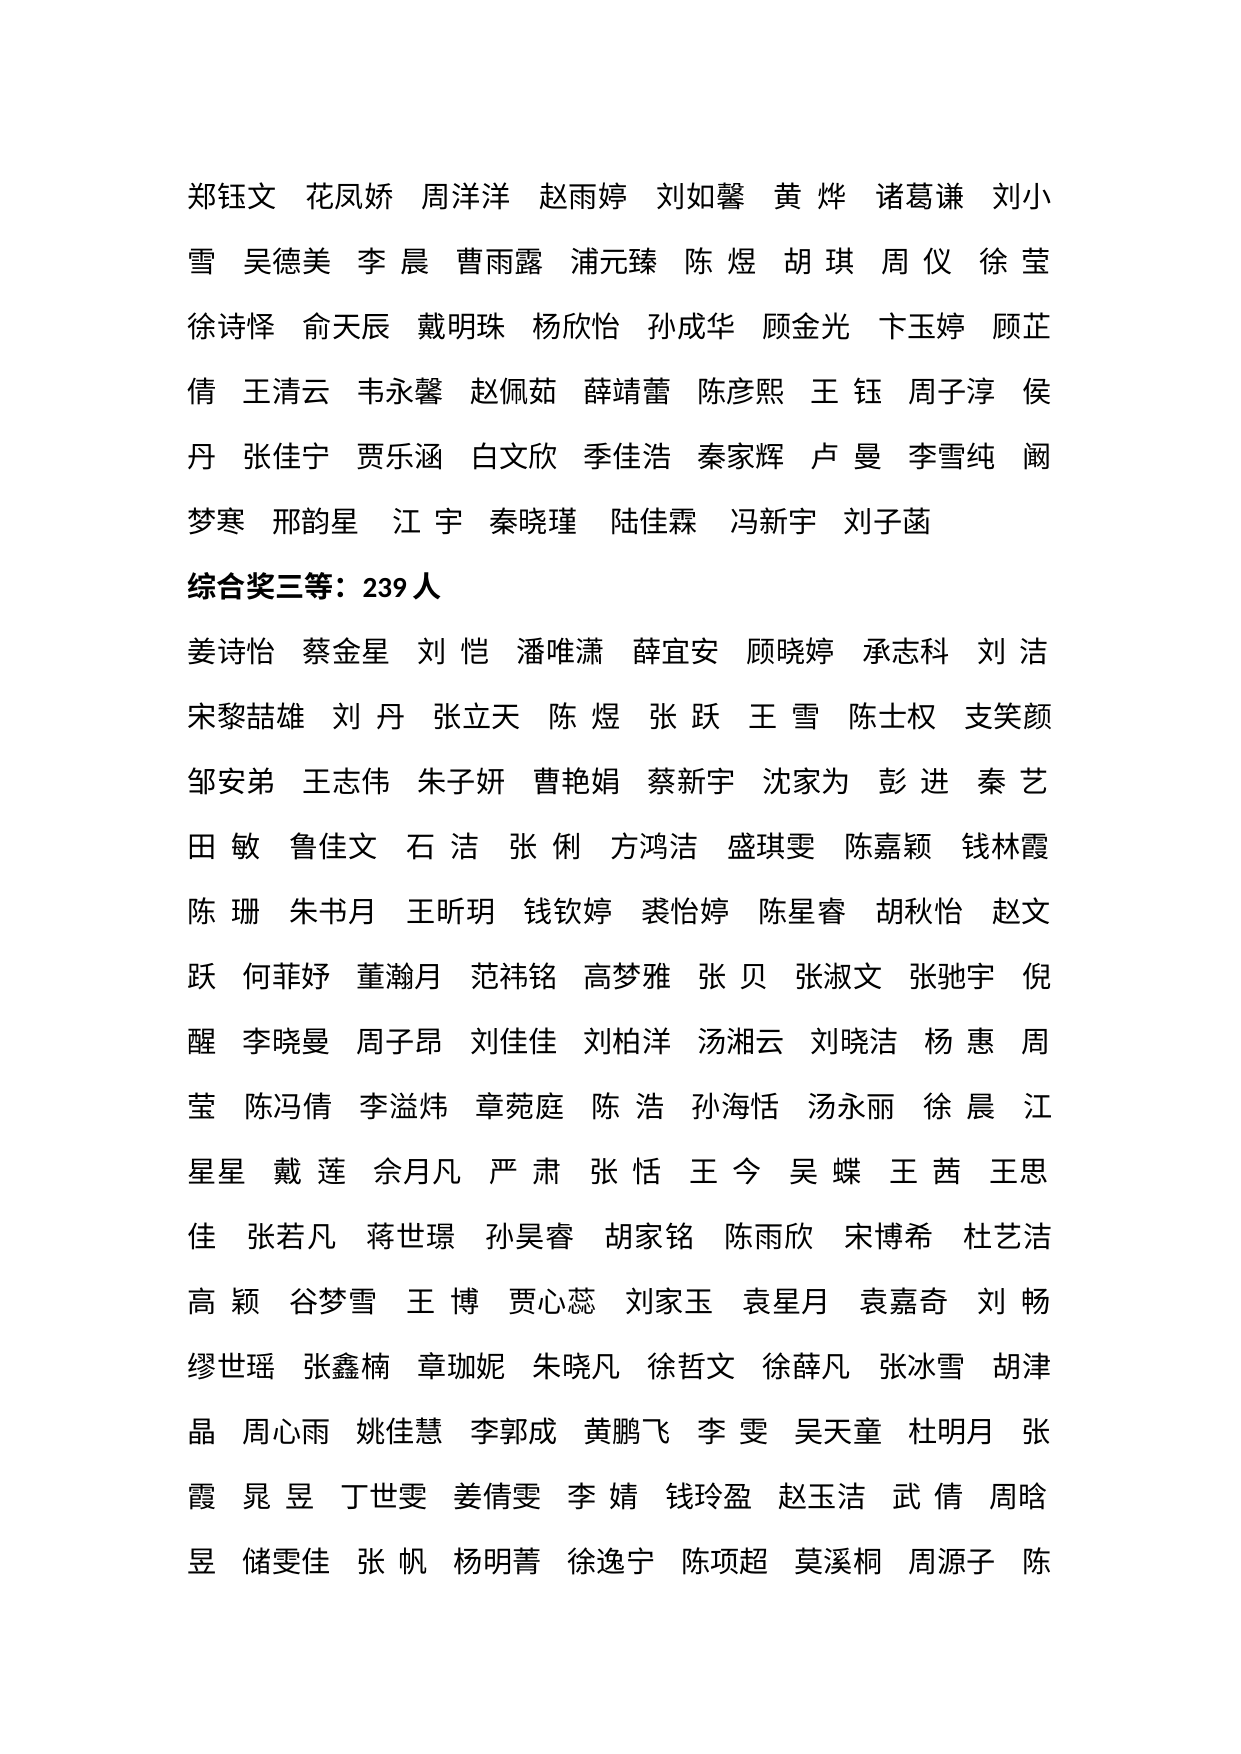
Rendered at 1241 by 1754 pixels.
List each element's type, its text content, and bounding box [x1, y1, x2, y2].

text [187, 617, 1053, 1592]
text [187, 162, 1053, 552]
text 综合奖三等：239人 [187, 552, 1053, 617]
